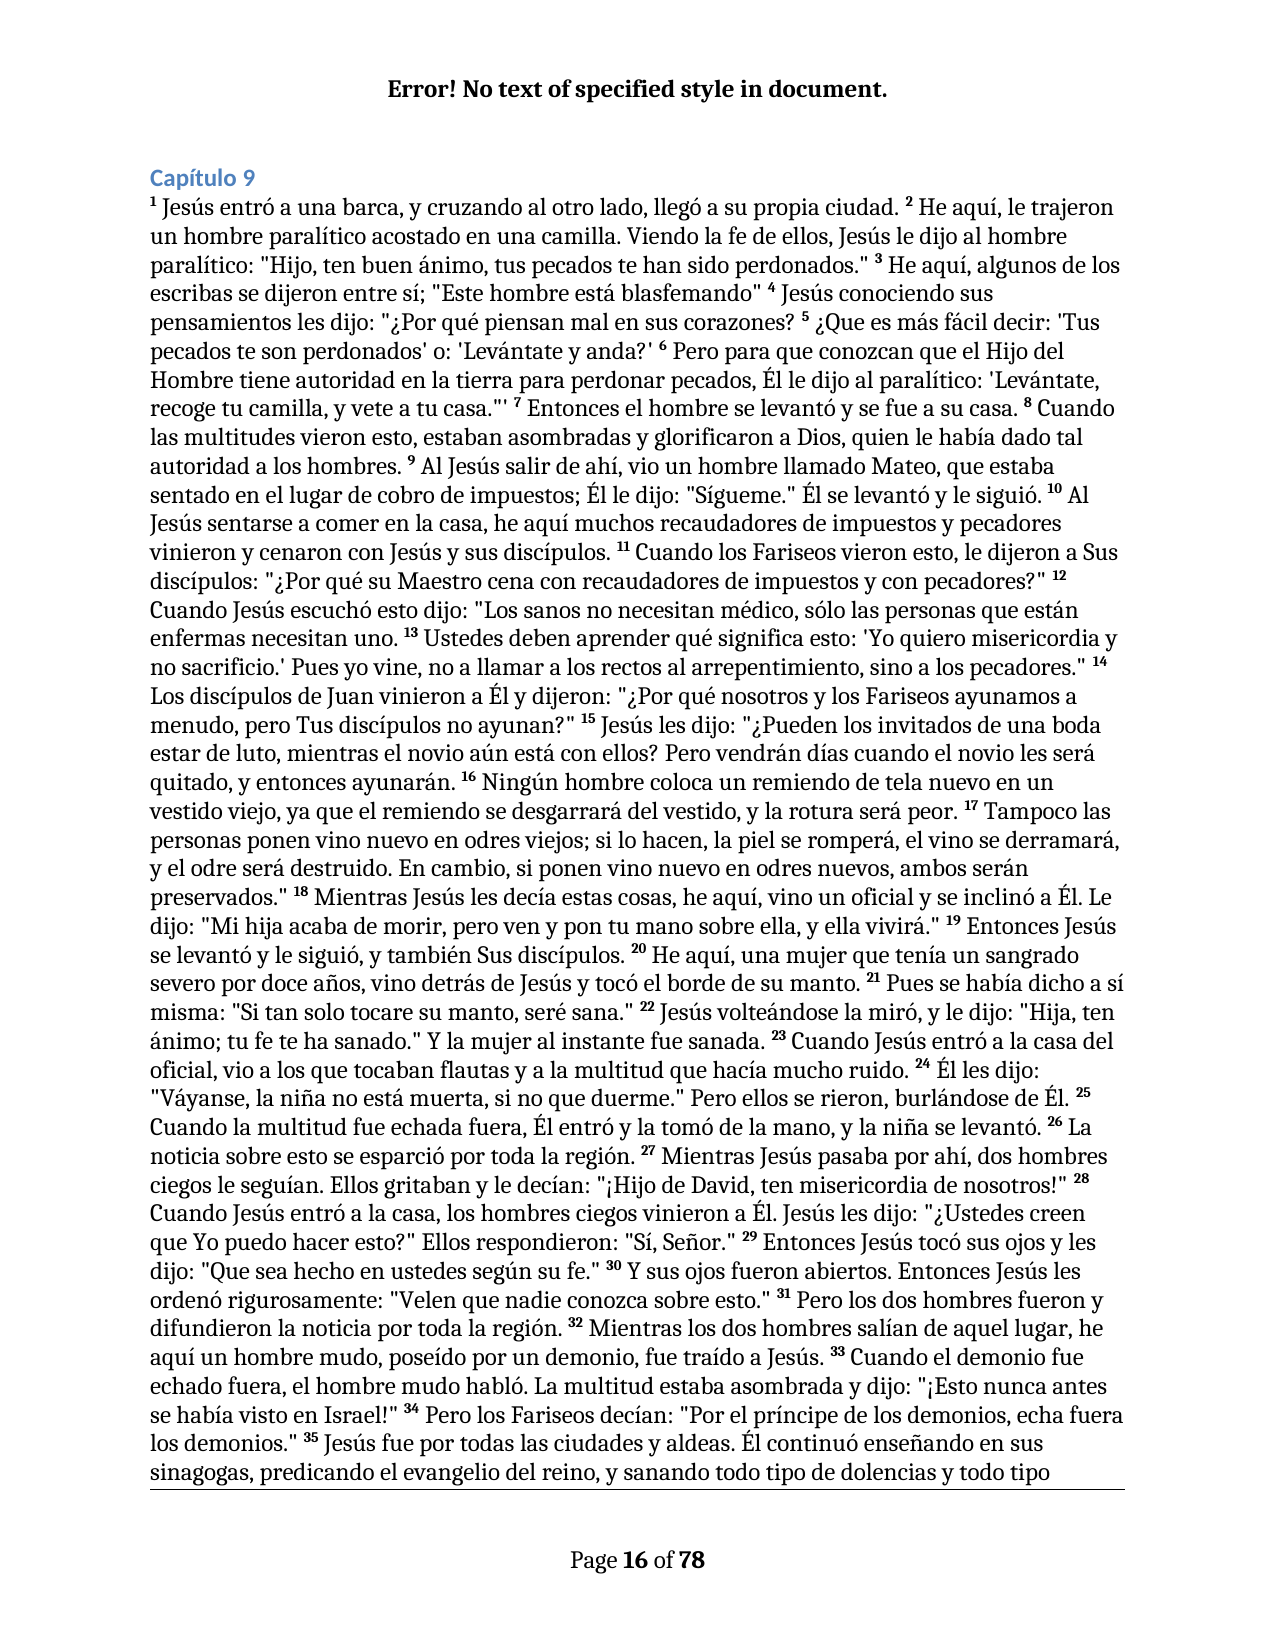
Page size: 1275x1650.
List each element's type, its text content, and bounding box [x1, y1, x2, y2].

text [150, 193, 1125, 1489]
subtitle Capítulo 9 [150, 162, 1125, 193]
